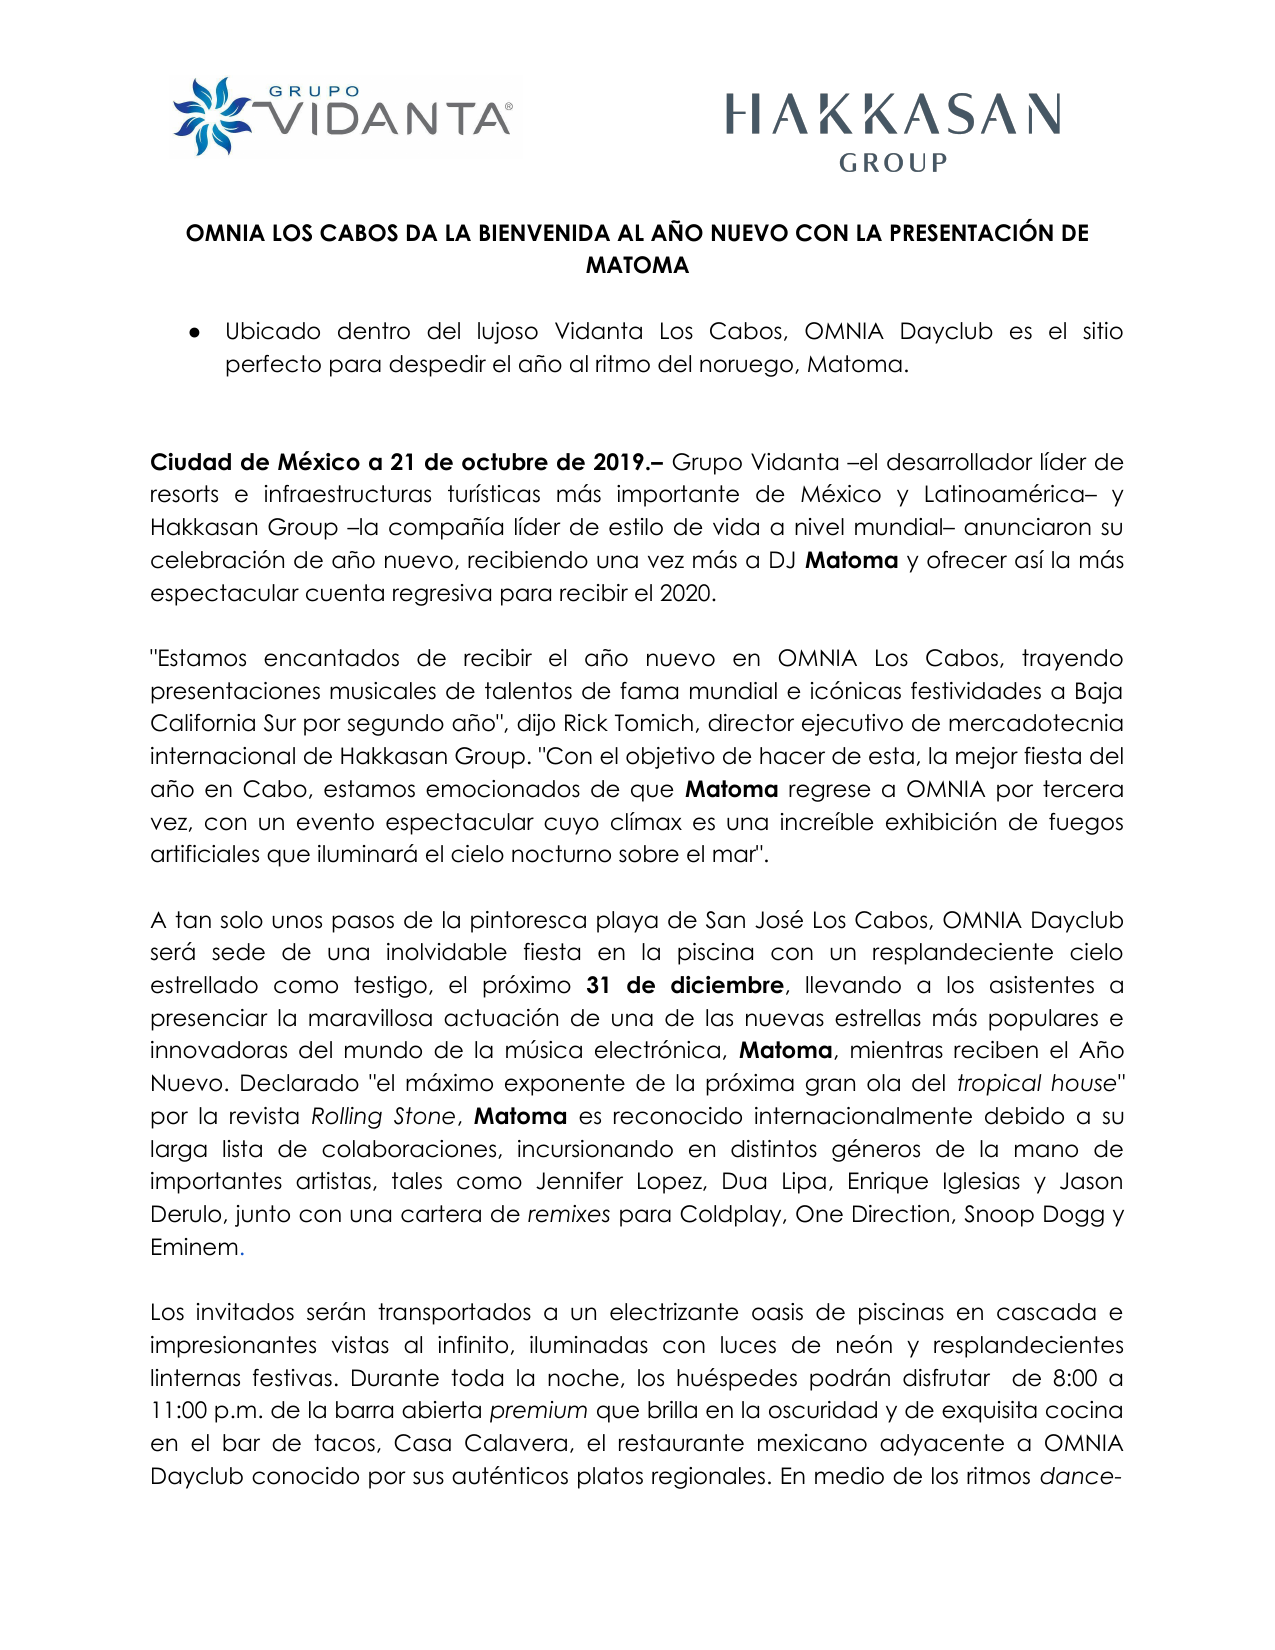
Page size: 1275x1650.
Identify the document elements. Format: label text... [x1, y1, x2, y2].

picture [168, 75, 523, 159]
text OMNIA LOS CABOS DA LA BIENVENIDA AL AÑO NUEVO CON LA PRESENTACIÓN DE MATOMA [150, 215, 1125, 281]
text Ciudad de México a 21 de octubre de 2019.– Grupo Vidanta –el desarrollador líder de resorts e infraestructuras turísticas más importante de México y Latinoamérica– y Hakkasan Group –la compañía líder de estilo de vida a nivel mundial– anunciaron su celebración de año nuevo, recibiendo una vez más a DJ Matoma y ofrecer así la más espectacular cuenta regresiva para recibir el 2020. [150, 444, 1125, 608]
picture [726, 93, 1060, 172]
text A tan solo unos pasos de la pintoresca playa de San José Los Cabos, OMNIA Dayclub será sede de una inolvidable fiesta en la piscina con un resplandeciente cielo estrellado como testigo, el próximo 31 de diciembre, llevando a los asistentes a presenciar la maravillosa actuación de una de las nuevas estrellas más populares e innovadoras del mundo de la música electrónica, Matoma, mientras reciben el Año Nuevo. Declarado "el máximo exponente de la próxima gran ola del tropical house" por la revista Rolling Stone, Matoma es reconocido internacionalmente debido a su larga lista de colaboraciones, incursionando en distintos géneros de la mano de importantes artistas, tales como Jennifer Lopez, Dua Lipa, Enrique Iglesias y Jason Derulo, junto con una cartera de remixes para Coldplay, One Direction, Snoop Dogg y Eminem. [150, 902, 1125, 1262]
list Ubicado dentro del lujoso Vidanta Los Cabos, OMNIA Dayclub es el sitio perfecto para despedir el año al ritmo del noruego, Matoma. [187, 313, 1125, 379]
text "Estamos encantados de recibir el año nuevo en OMNIA Los Cabos, trayendo presentaciones musicales de talentos de fama mundial e icónicas festividades a Baja California Sur por segundo año", dijo Rick Tomich, director ejecutivo de mercadotecnia internacional de Hakkasan Group. "Con el objetivo de hacer de esta, la mejor fiesta del año en Cabo, estamos emocionados de que Matoma regrese a OMNIA por tercera vez, con un evento espectacular cuyo clímax es una increíble exhibición de fuegos artificiales que iluminará el cielo nocturno sobre el mar". [150, 641, 1125, 869]
